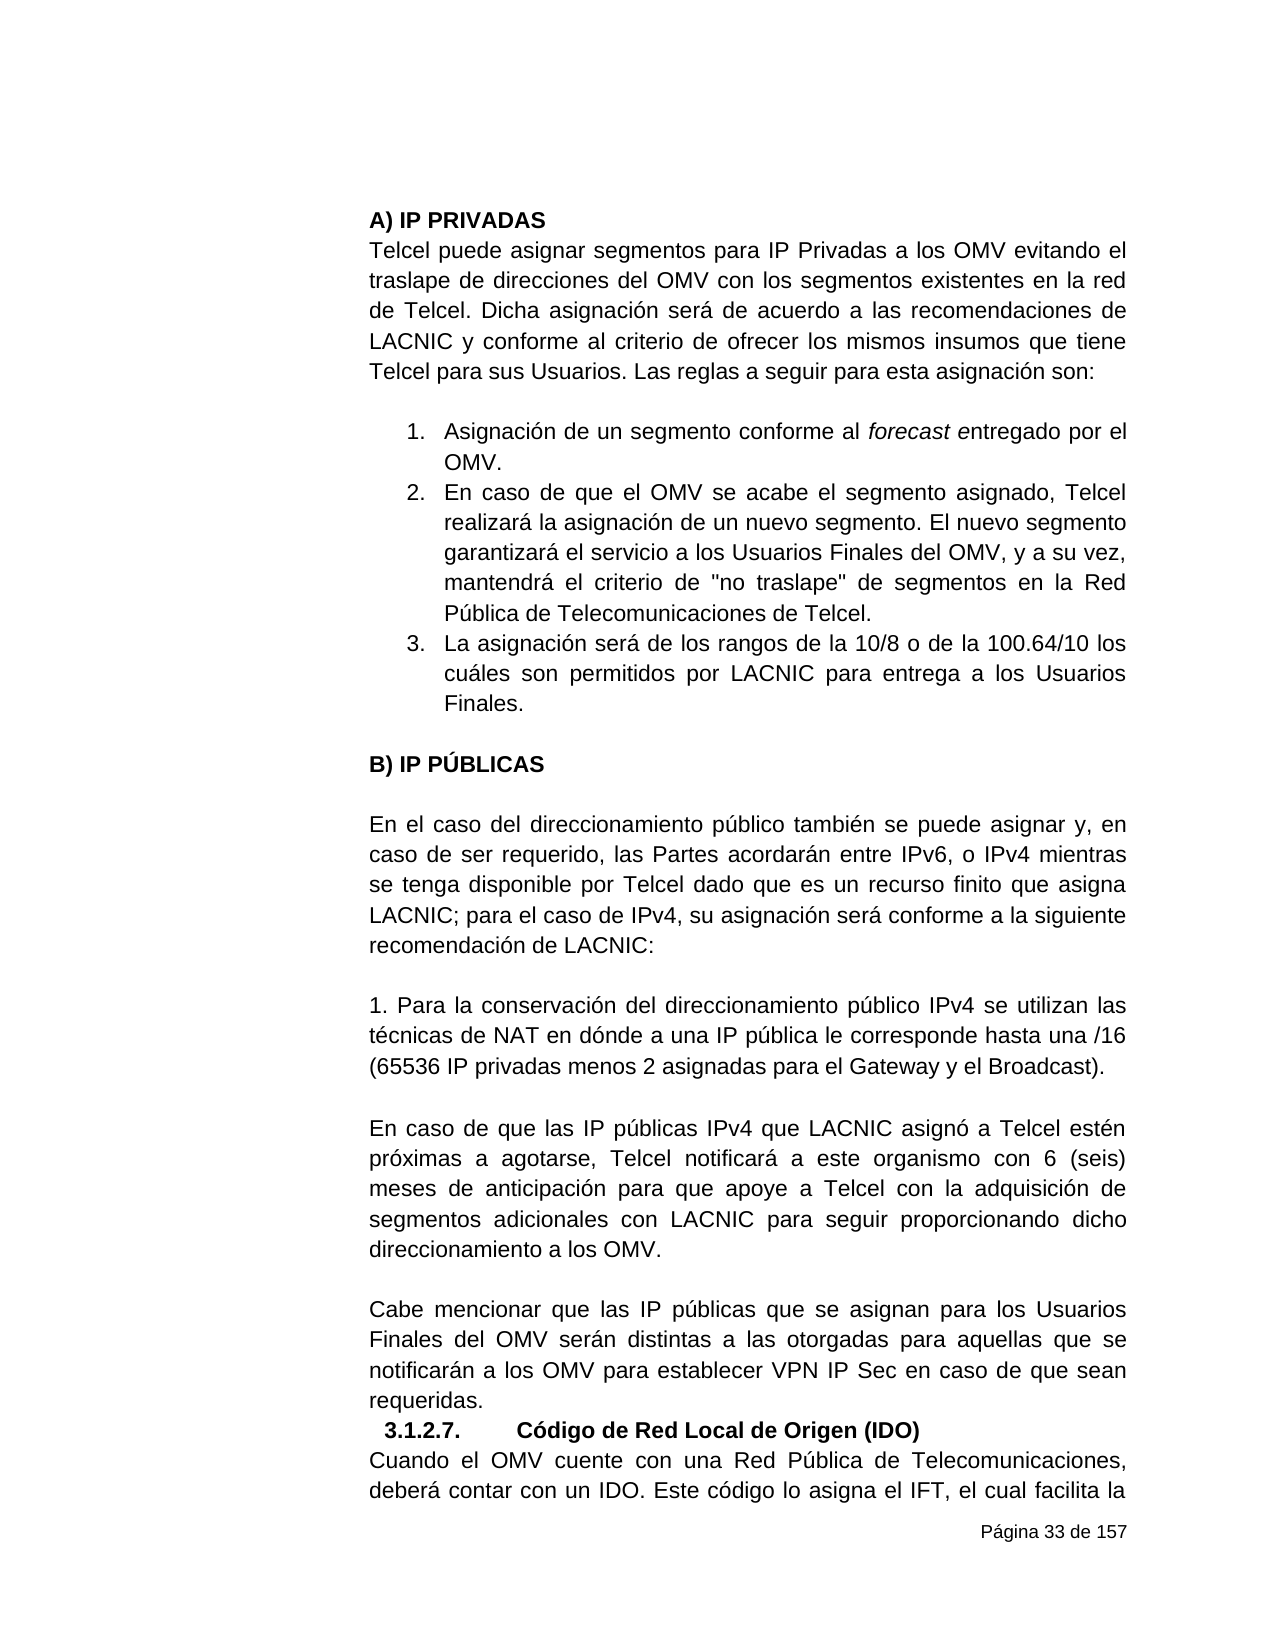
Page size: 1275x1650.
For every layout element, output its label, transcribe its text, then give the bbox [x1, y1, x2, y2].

text Cabe mencionar que las IP públicas que se asignan para los Usuarios Finales del OMV serán distintas a las otorgadas para aquellas que se notificarán a los OMV para establecer VPN IP Sec en caso de que sean requeridas. [369, 1296, 1127, 1413]
list Asignación de un segmento conforme al forecast entregado por el OMV. [406, 418, 1127, 475]
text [369, 1447, 1127, 1504]
list Código de Red Local de Origen (IDO) [384, 1417, 1127, 1443]
text En el caso del direccionamiento público también se puede asignar y, en caso de ser requerido, las Partes acordarán entre IPv6, o IPv4 mientras se tenga disponible por Telcel dado que es un recurso finito que asigna LACNIC; para el caso de IPv4, su asignación será conforme a la siguiente recomendación de LACNIC: [369, 811, 1127, 958]
list En caso de que el OMV se acabe el segmento asignado, Telcel realizará la asignación de un nuevo segmento. El nuevo segmento garantizará el servicio a los Usuarios Finales del OMV, y a su vez, mantendrá el criterio de "no traslape" de segmentos en la Red Pública de Telecomunicaciones de Telcel. [406, 479, 1127, 626]
text En caso de que las IP públicas IPv4 que LACNIC asignó a Telcel estén próximas a agotarse, Telcel notificará a este organismo con 6 (seis) meses de anticipación para que apoye a Telcel con la adquisición de segmentos adicionales con LACNIC para seguir proporcionando dicho direccionamiento a los OMV. [369, 1115, 1127, 1262]
list La asignación será de los rangos de la 10/8 o de la 100.64/10 los cuáles son permitidos por LACNIC para entrega a los Usuarios Finales. [406, 630, 1127, 716]
text Telcel puede asignar segmentos para IP Privadas a los OMV evitando el traslape de direcciones del OMV con los segmentos existentes en la red de Telcel. Dicha asignación será de acuerdo a las recomendaciones de LACNIC y conforme al criterio de ofrecer los mismos insumos que tiene Telcel para sus Usuarios. Las reglas a seguir para esta asignación son: [369, 237, 1127, 384]
text B) IP PÚBLICAS [369, 751, 1127, 777]
text 1. Para la conservación del direccionamiento público IPv4 se utilizan las técnicas de NAT en dónde a una IP pública le corresponde hasta una /16 (65536 IP privadas menos 2 asignadas para el Gateway y el Broadcast). [369, 992, 1127, 1079]
text A) IP PRIVADAS [369, 207, 1127, 233]
